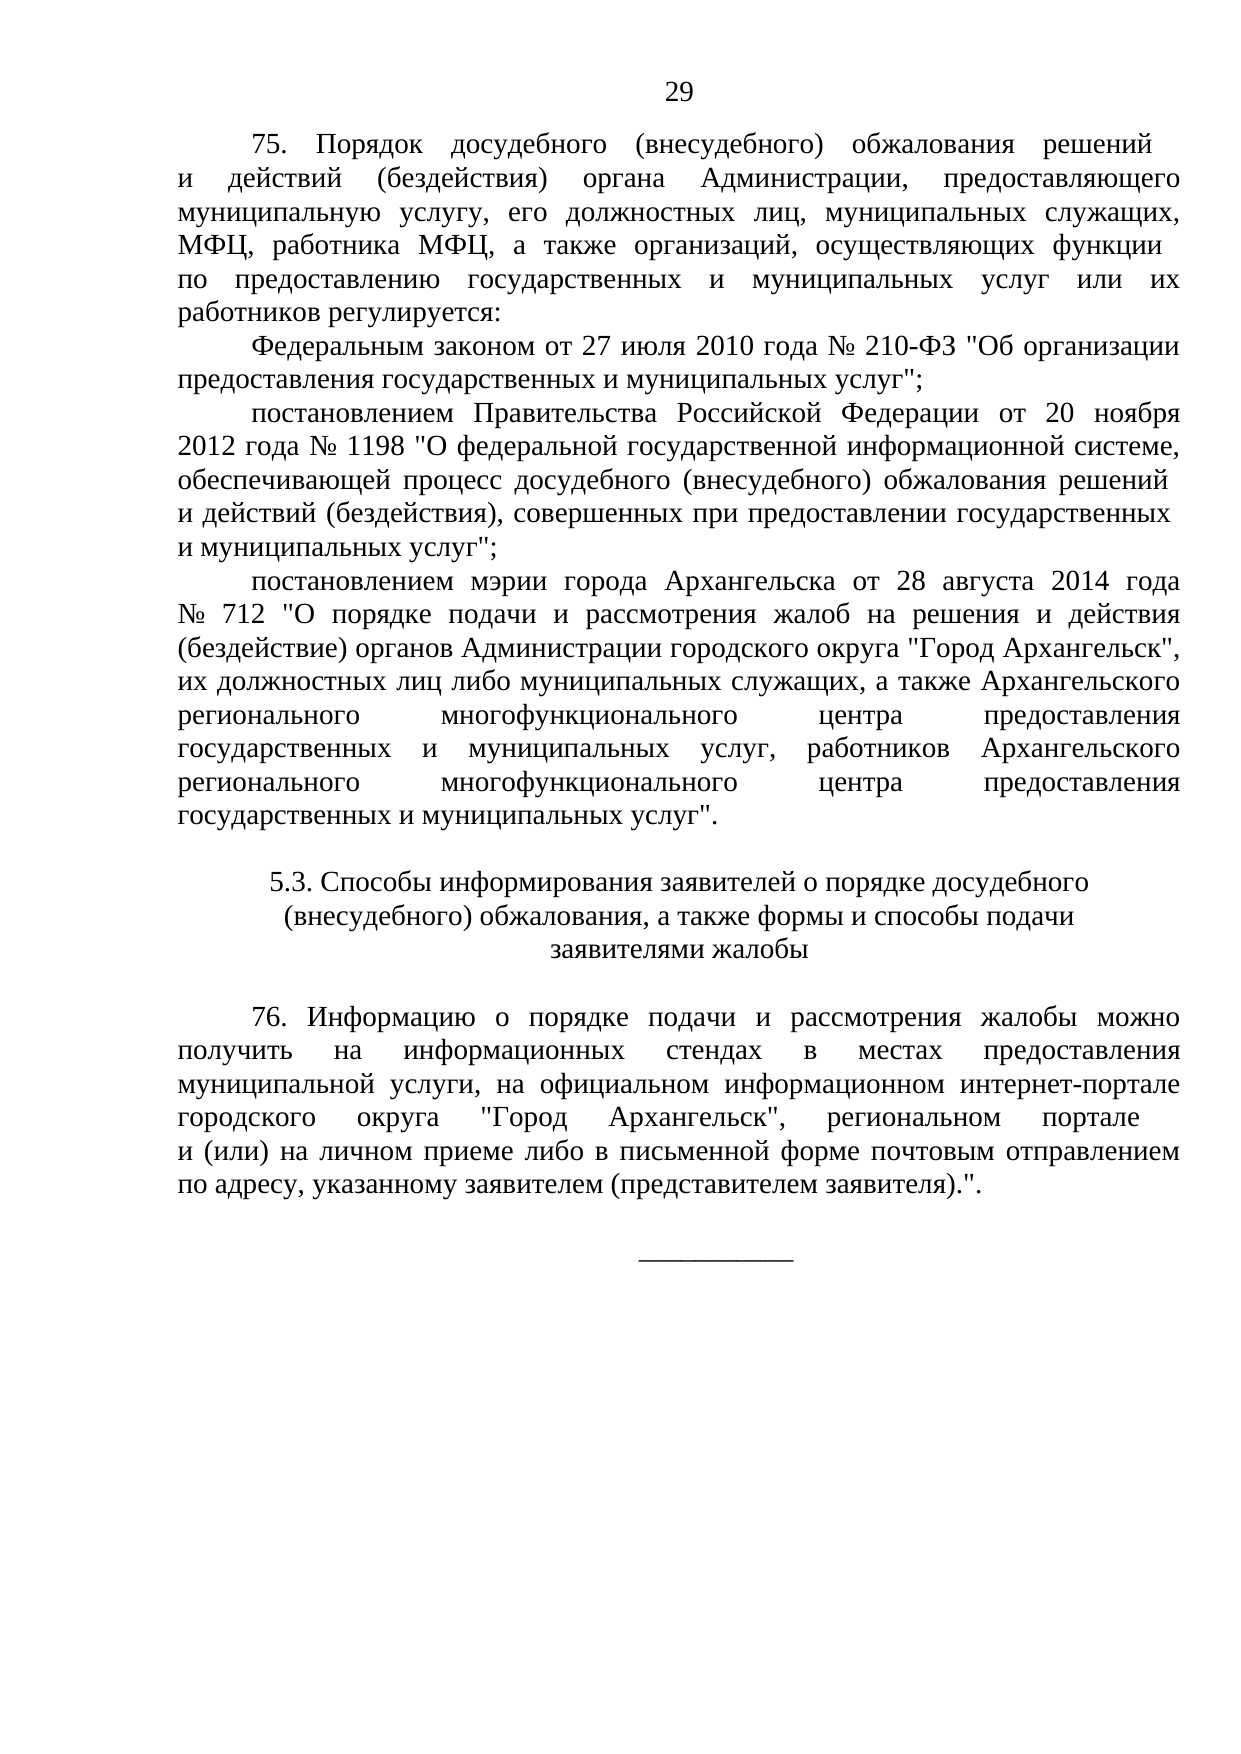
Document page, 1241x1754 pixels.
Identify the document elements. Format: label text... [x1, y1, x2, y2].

text заявителями жалобы [177, 932, 1181, 965]
text 75. Порядок досудебного (внесудебного) обжалования решений и действий (бездействия) органа Администрации, предоставляющего муниципальную услугу, его должностных лиц, муниципальных служащих, МФЦ, работника МФЦ, а также организаций, осуществляющих функции по предоставлению государственных и муниципальных услуг или их работников регулируется: [177, 127, 1181, 328]
text постановлением мэрии города Архангельска от 28 августа 2014 года № 712 "О порядке подачи и рассмотрения жалоб на решения и действия (бездействие) органов Администрации городского округа "Город Архангельск", их должностных лиц либо муниципальных служащих, а также Архангельского регионального многофункционального центра предоставления государственных и муниципальных услуг, работников Архангельского регионального многофункционального центра предоставления государственных и муниципальных услуг". [177, 563, 1181, 831]
text 5.3. Способы информирования заявителей о порядке досудебного (внесудебного) обжалования, а также формы и способы подачи [177, 864, 1181, 932]
text ___________ [177, 1232, 1181, 1265]
text Федеральным законом от 27 июля 2010 года № 210-ФЗ "Об организации предоставления государственных и муниципальных услуг"; [177, 328, 1181, 395]
text постановлением Правительства Российской Федерации от 20 ноября 2012 года № 1198 "О федеральной государственной информационной системе, обеспечивающей процесс досудебного (внесудебного) обжалования решений и действий (бездействия), совершенных при предоставлении государственных и муниципальных услуг"; [177, 395, 1181, 563]
text 76. Информацию о порядке подачи и рассмотрения жалобы можно получить на информационных стендах в местах предоставления муниципальной услуги, на официальном информационном интернет-портале городского округа "Город Архангельск", региональном портале и (или) на личном приеме либо в письменной форме почтовым отправлением по адресу, указанному заявителем (представителем заявителя).". [177, 999, 1181, 1200]
